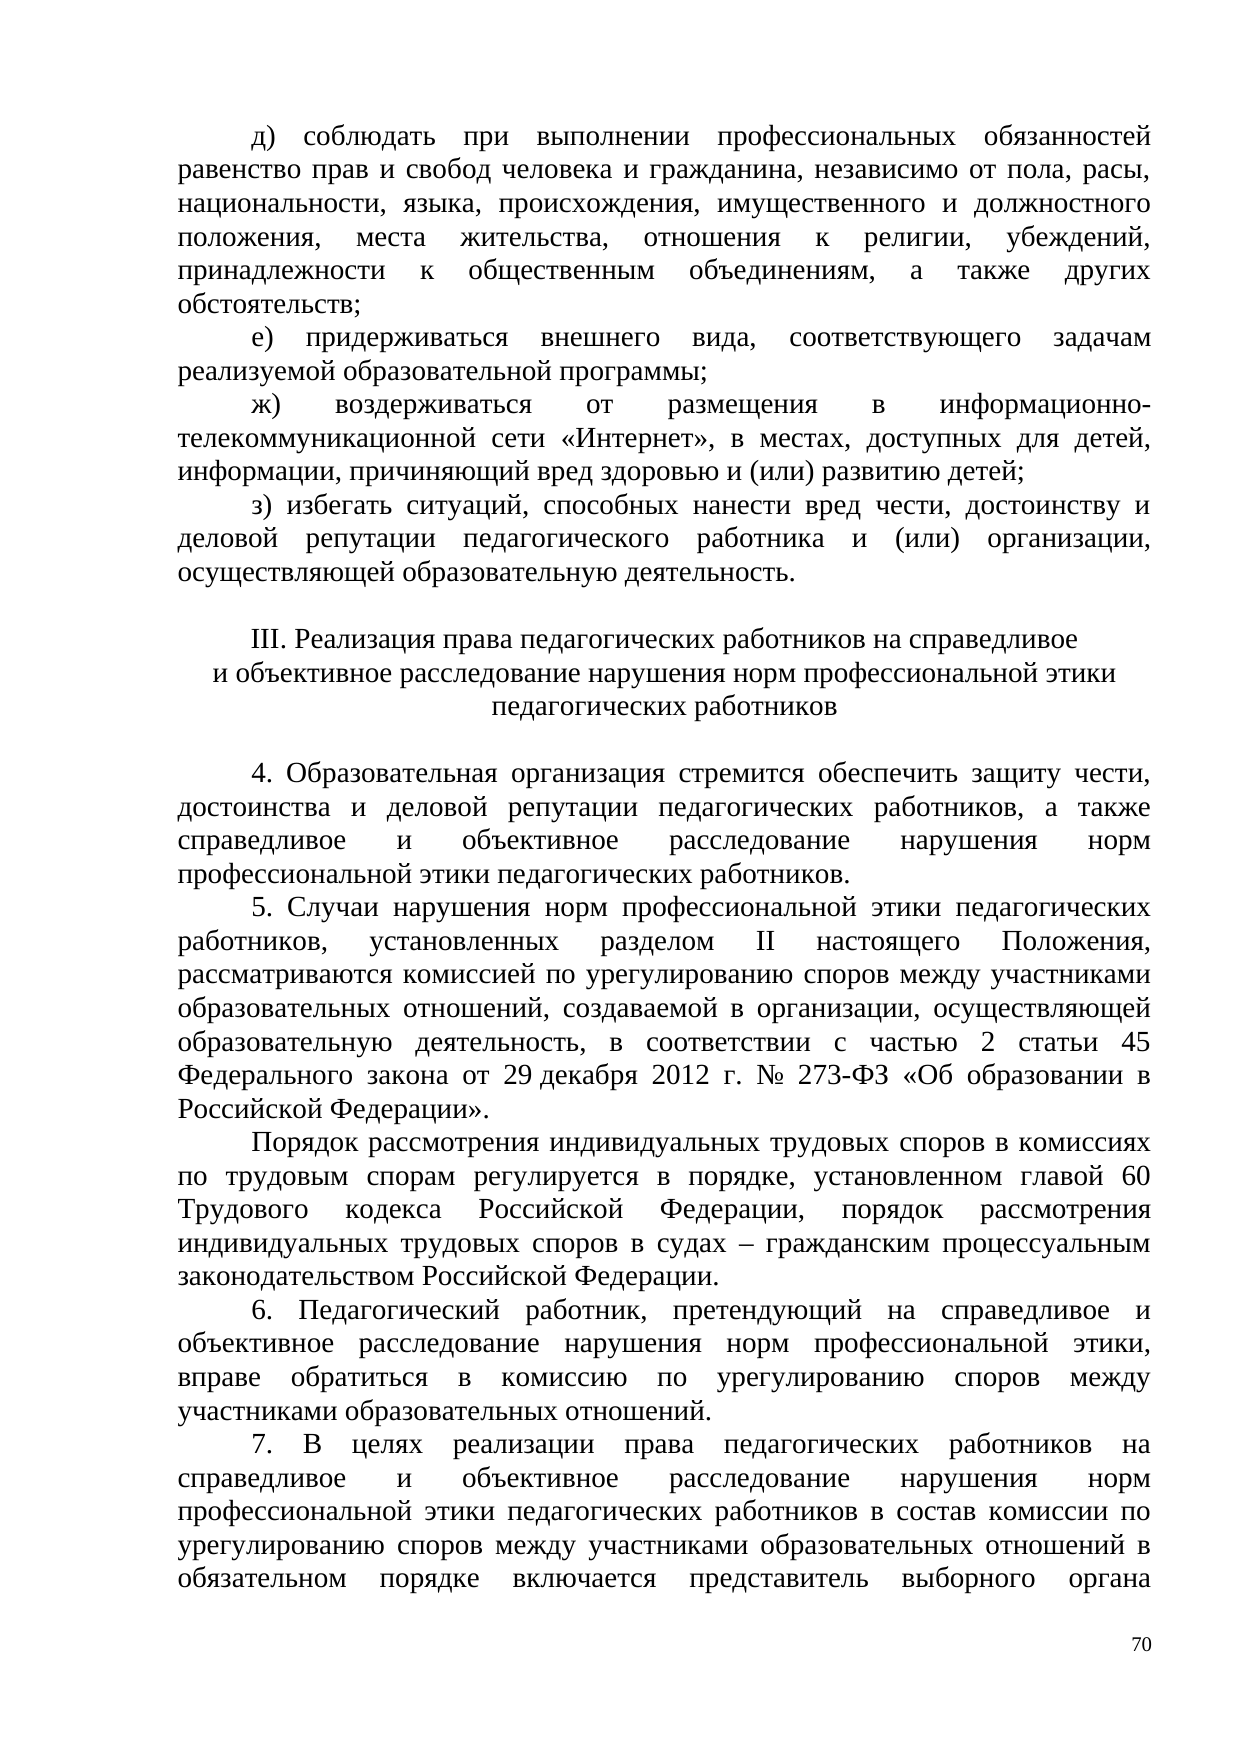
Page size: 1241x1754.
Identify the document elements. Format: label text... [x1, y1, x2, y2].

text ж) воздерживаться от размещения в информационно-телекоммуникационной сети «Интернет», в местах, доступных для детей, информации, причиняющий вред здоровью и (или) развитию детей; [177, 386, 1152, 487]
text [177, 1426, 1152, 1594]
text и объективное расследование нарушения норм профессиональной этики [177, 655, 1152, 688]
text 5. Случаи нарушения норм профессиональной этики педагогических работников, установленных разделом II настоящего Положения, рассматриваются комиссией по урегулированию споров между участниками образовательных отношений, создаваемой в организации, осуществляющей образовательную деятельность, в соответствии с частью 2 статьи 45 Федерального закона от 29 декабря 2012 г. № 273-ФЗ «Об образовании в Российской Федерации». [177, 889, 1152, 1124]
text е) придерживаться внешнего вида, соответствующего задачам реализуемой образовательной программы; [177, 319, 1152, 386]
text Порядок рассмотрения индивидуальных трудовых споров в комиссиях по трудовым спорам регулируется в порядке, установленном главой 60 Трудового кодекса Российской Федерации, порядок рассмотрения индивидуальных трудовых споров в судах – гражданским процессуальным законодательством Российской Федерации. [177, 1124, 1152, 1292]
text 6. Педагогический работник, претендующий на справедливое и объективное расследование нарушения норм профессиональной этики, вправе обратиться в комиссию по урегулированию споров между участниками образовательных отношений. [177, 1292, 1152, 1426]
text д) соблюдать при выполнении профессиональных обязанностей равенство прав и свобод человека и гражданина, независимо от пола, расы, национальности, языка, происхождения, имущественного и должностного положения, места жительства, отношения к религии, убеждений, принадлежности к общественным объединениям, а также других обстоятельств; [177, 118, 1152, 319]
text з) избегать ситуаций, способных нанести вред чести, достоинству и деловой репутации педагогического работника и (или) организации, осуществляющей образовательную деятельность. [177, 487, 1152, 588]
text педагогических работников [177, 688, 1152, 722]
text III. Реализация права педагогических работников на справедливое [177, 621, 1152, 655]
text 4. Образовательная организация стремится обеспечить защиту чести, достоинства и деловой репутации педагогических работников, а также справедливое и объективное расследование нарушения норм профессиональной этики педагогических работников. [177, 755, 1152, 889]
